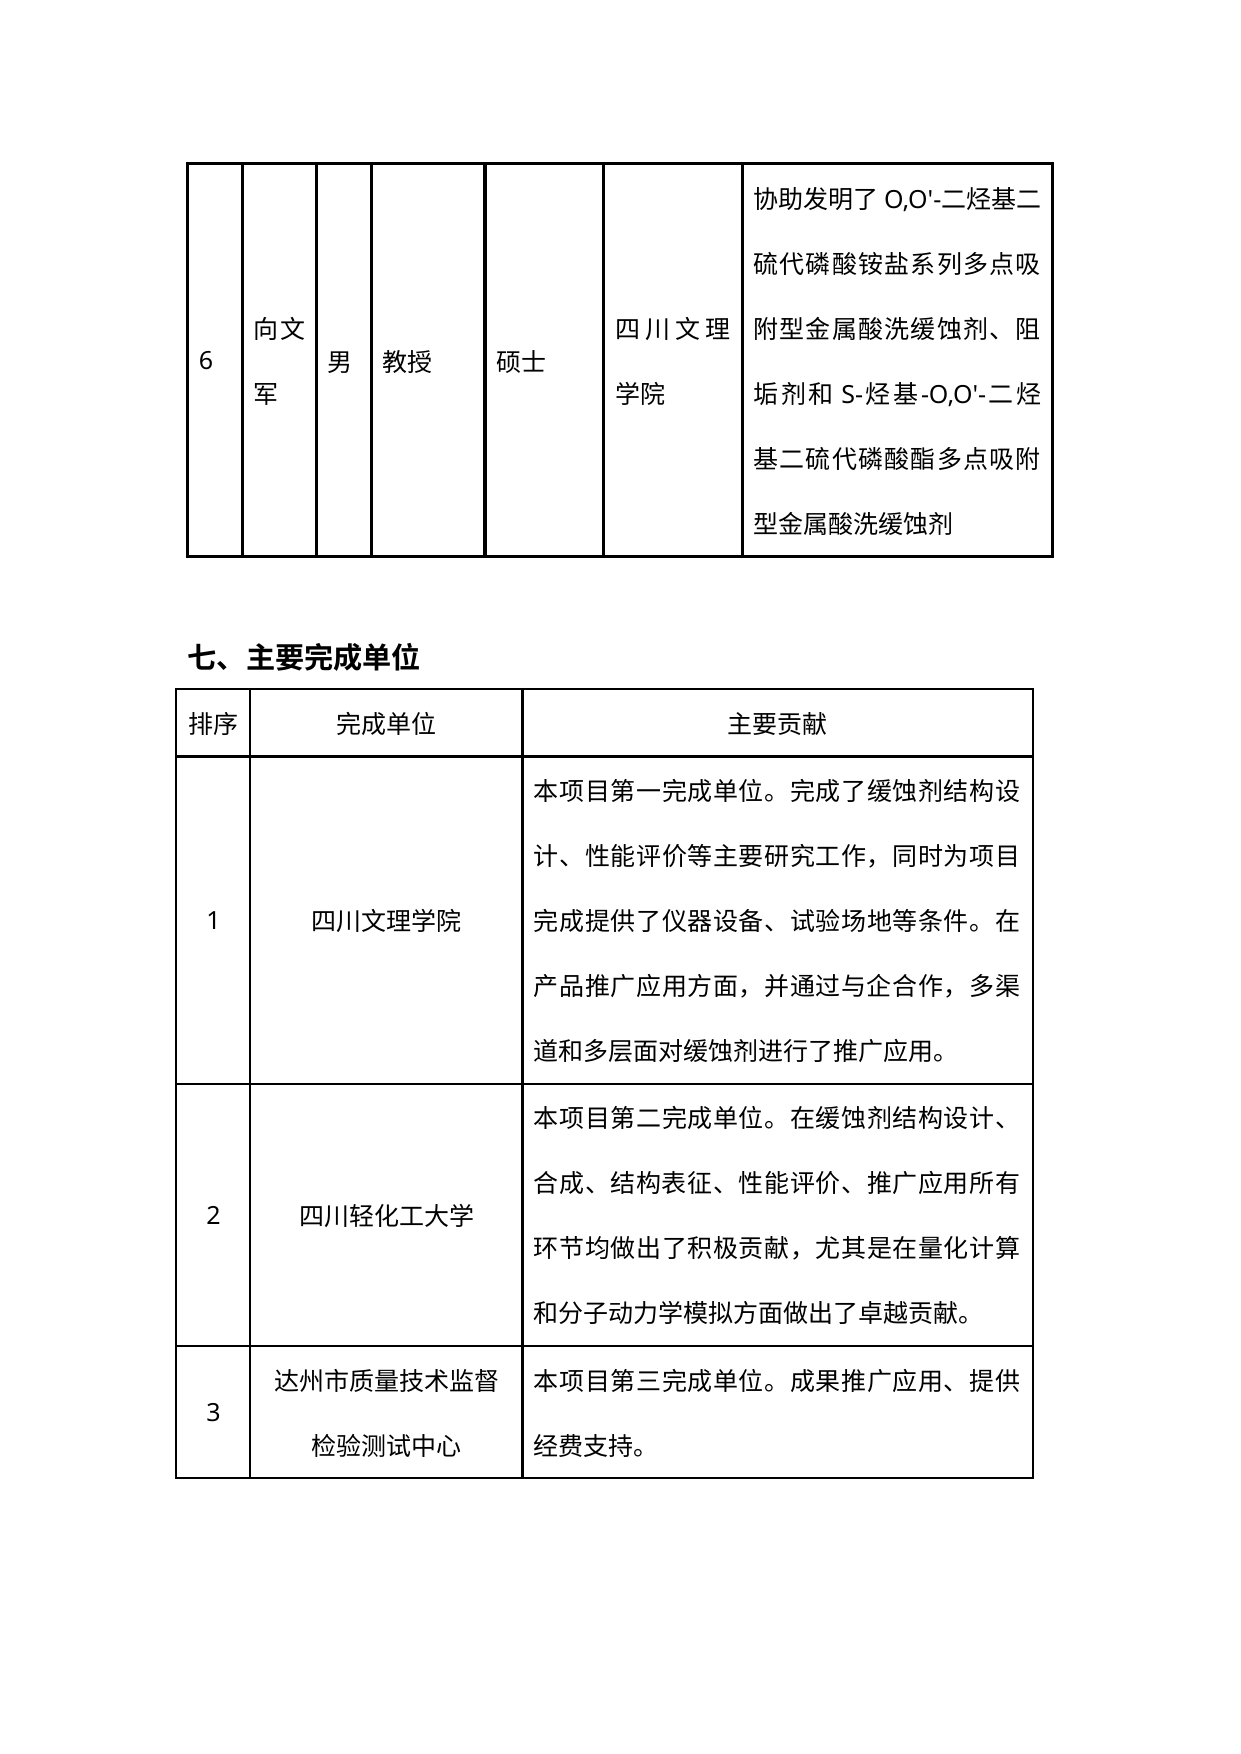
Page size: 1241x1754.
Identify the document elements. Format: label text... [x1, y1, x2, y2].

table_cell 本项目第二完成单位。在缓蚀剂结构设计、合成、结构表征、性能评价、推广应用所有环节均做出了积极贡献，尤其是在量化计算和分子动力学模拟方面做出了卓越贡献。 [524, 1085, 1032, 1344]
table_header 主要贡献 [524, 690, 1032, 755]
table_cell 向文军 [244, 165, 315, 555]
table_cell 协助发明了O,O'-二烃基二硫代磷酸铵盐系列多点吸附型金属酸洗缓蚀剂、阻垢剂和S-烃基-O,O'-二烃基二硫代磷酸酯多点吸附型金属酸洗缓蚀剂 [744, 165, 1051, 555]
table_cell 6 [189, 165, 241, 555]
table_cell 男 [318, 165, 370, 555]
table_cell 本项目第三完成单位。成果推广应用、提供经费支持。 [524, 1347, 1032, 1477]
table_cell 四川文理学院 [251, 758, 521, 1082]
table_cell 达州市质量技术监督检验测试中心 [251, 1347, 521, 1477]
text 七、主要完成单位 [187, 623, 1053, 688]
table_cell 教授 [373, 165, 483, 555]
table_header 排序 [177, 690, 249, 755]
table_cell 硕士 [487, 165, 602, 555]
table_cell 四川轻化工大学 [251, 1085, 521, 1344]
table_cell 四川文理学院 [605, 165, 741, 555]
table_cell 2 [177, 1085, 249, 1344]
table_cell 本项目第一完成单位。完成了缓蚀剂结构设计、性能评价等主要研究工作，同时为项目完成提供了仪器设备、试验场地等条件。在产品推广应用方面，并通过与企合作，多渠道和多层面对缓蚀剂进行了推广应用。 [524, 758, 1032, 1082]
table_header 完成单位 [251, 690, 521, 755]
table_cell 3 [177, 1347, 249, 1477]
table_cell 1 [177, 758, 249, 1082]
